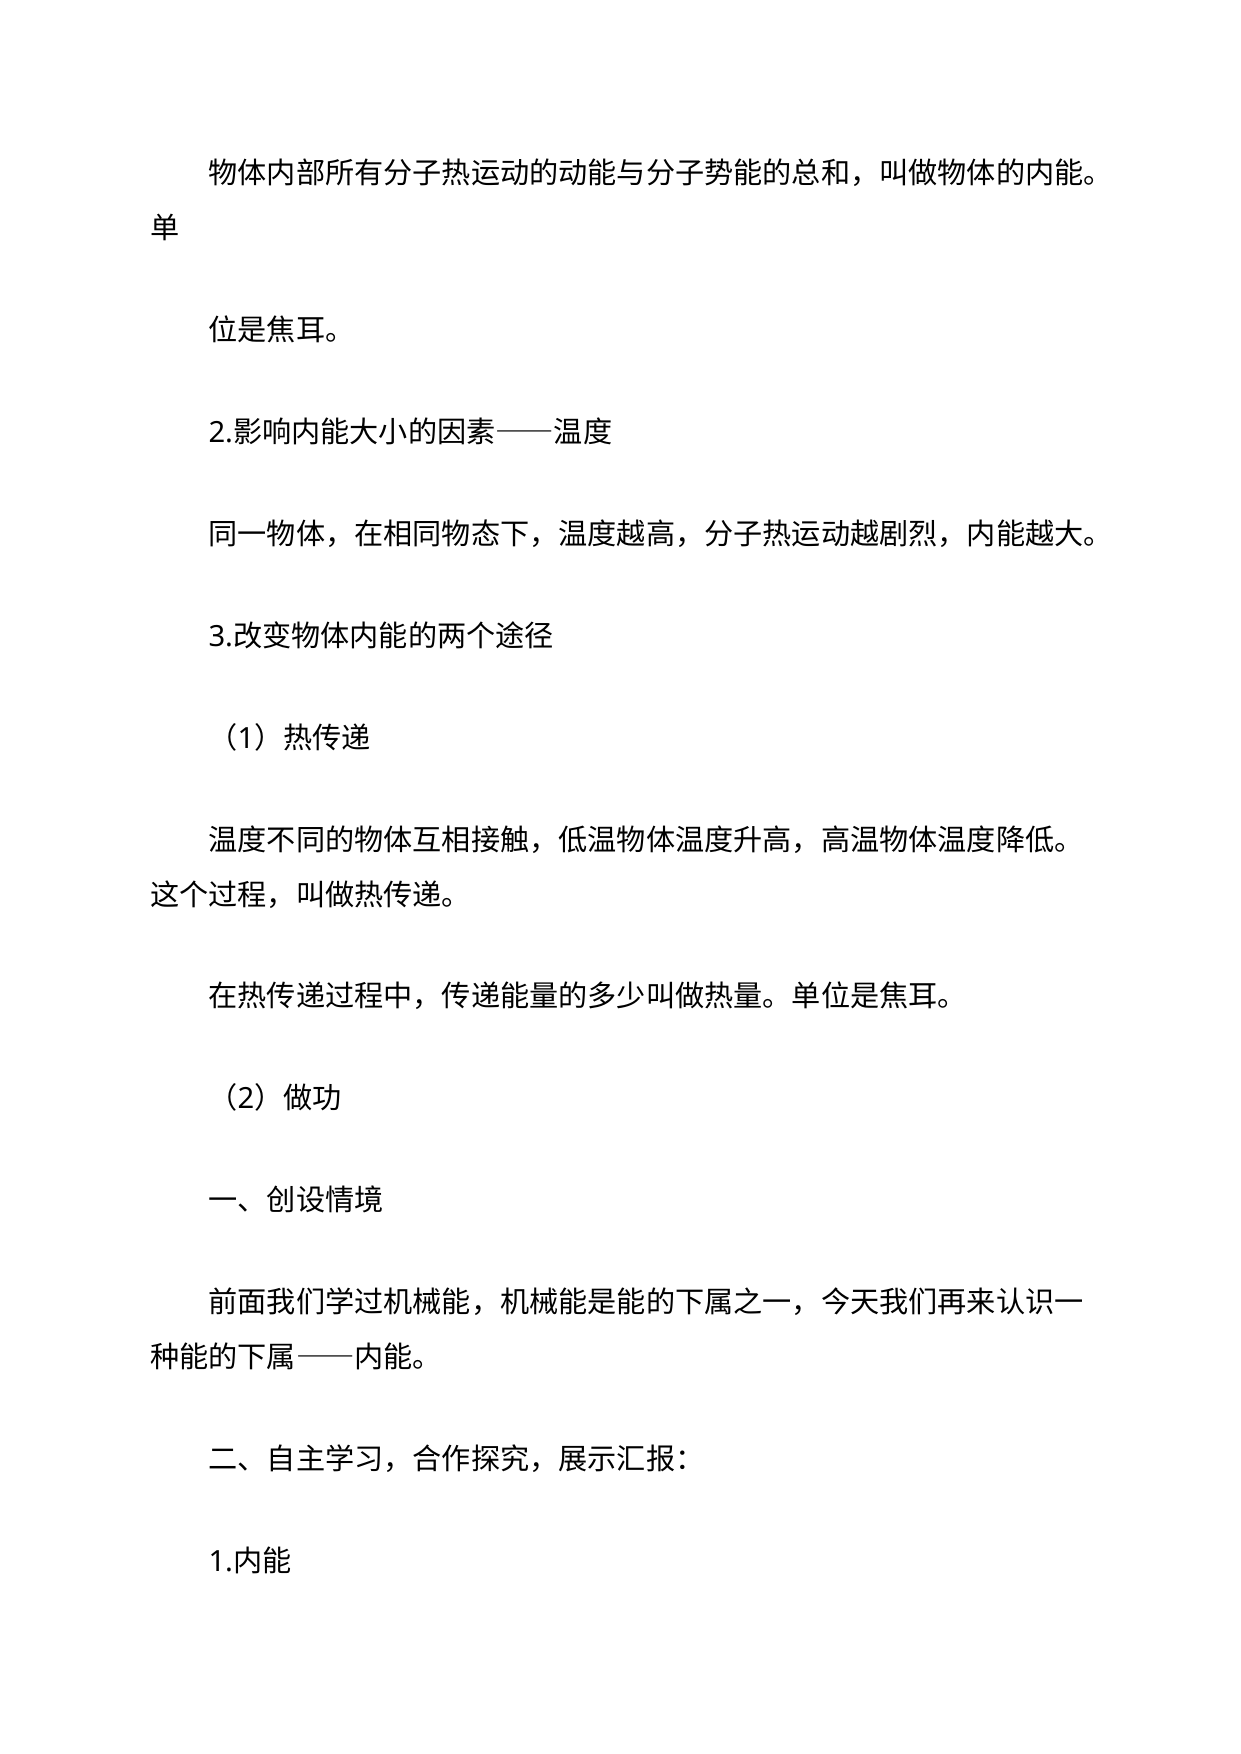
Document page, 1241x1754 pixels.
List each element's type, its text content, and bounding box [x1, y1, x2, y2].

text 二、自主学习，合作探究，展示汇报： [150, 1435, 1090, 1478]
text 温度不同的物体互相接触，低温物体温度升高，高温物体温度降低。这个过程，叫做热传递。 [150, 816, 1090, 913]
text （2）做功 [150, 1075, 1090, 1117]
text 在热传递过程中，传递能量的多少叫做热量。单位是焦耳。 [150, 973, 1090, 1015]
text 1.内能 [150, 1537, 1090, 1579]
text 前面我们学过机械能，机械能是能的下属之一，今天我们再来认识一种能的下属——内能。 [150, 1279, 1090, 1376]
text 3.改变物体内能的两个途径 [150, 612, 1090, 654]
text 物体内部所有分子热运动的动能与分子势能的总和，叫做物体的内能。单 [150, 150, 1090, 247]
text 一、创设情境 [150, 1177, 1090, 1219]
text 2.影响内能大小的因素——温度 [150, 408, 1090, 451]
text 同一物体，在相同物态下，温度越高，分子热运动越剧烈，内能越大。 [150, 510, 1090, 553]
text 位是焦耳。 [150, 307, 1090, 349]
text （1）热传递 [150, 714, 1090, 757]
